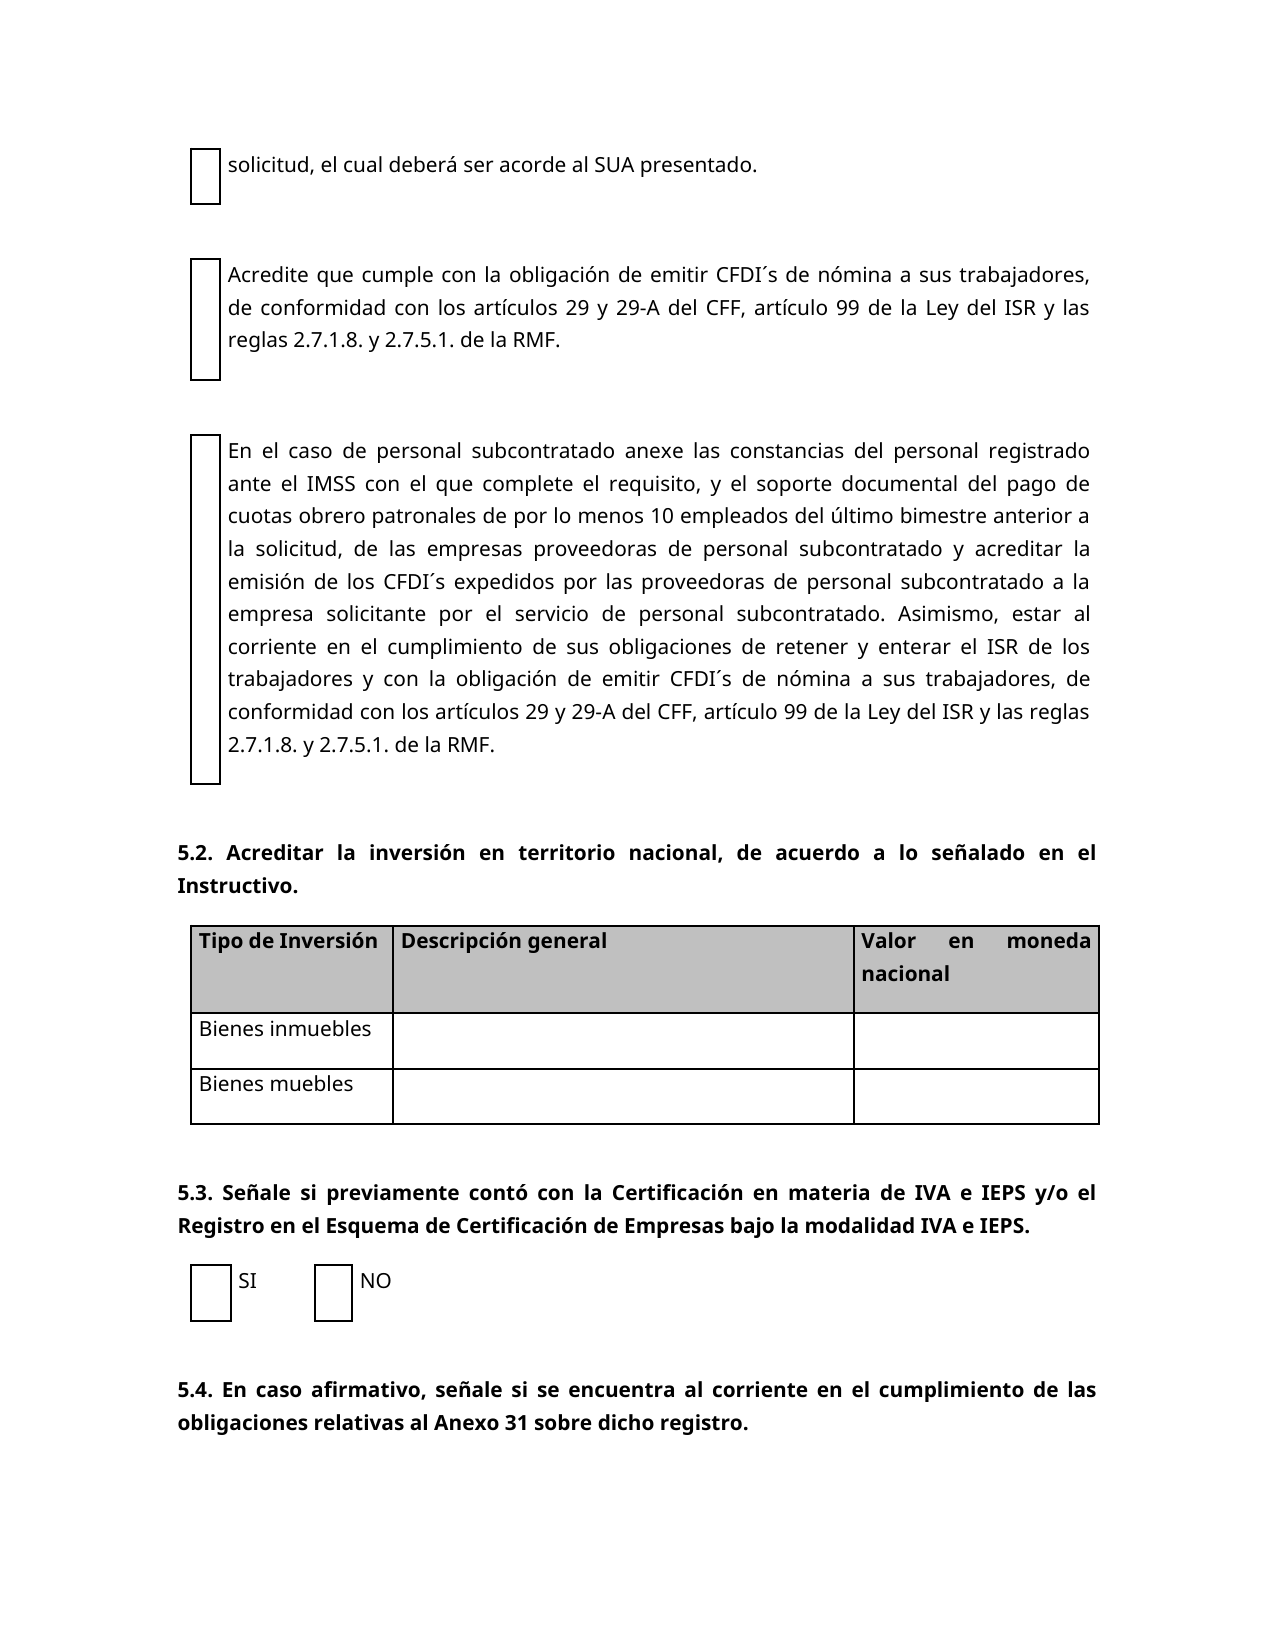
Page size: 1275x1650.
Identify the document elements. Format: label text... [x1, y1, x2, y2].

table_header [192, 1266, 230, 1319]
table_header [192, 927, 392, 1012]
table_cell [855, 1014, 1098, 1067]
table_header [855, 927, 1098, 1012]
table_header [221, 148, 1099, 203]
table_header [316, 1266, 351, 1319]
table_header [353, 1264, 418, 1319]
text 5.2. Acreditar la inversión en territorio nacional, de acuerdo a lo señalado en el Instructivo. [177, 838, 1098, 899]
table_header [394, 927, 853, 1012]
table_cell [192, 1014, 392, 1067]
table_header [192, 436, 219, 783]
text 5.3. Señale si previamente contó con la Certificación en materia de IVA e IEPS y/o el Registro en el Esquema de Certificación de Empresas bajo la modalidad IVA e IEPS. [177, 1178, 1098, 1239]
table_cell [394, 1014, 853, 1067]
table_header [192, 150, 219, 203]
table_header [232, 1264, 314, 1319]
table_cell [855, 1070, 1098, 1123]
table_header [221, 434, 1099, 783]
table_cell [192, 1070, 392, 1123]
text 5.4. En caso afirmativo, señale si se encuentra al corriente en el cumplimiento de las obligaciones relativas al Anexo 31 sobre dicho registro. [177, 1375, 1098, 1436]
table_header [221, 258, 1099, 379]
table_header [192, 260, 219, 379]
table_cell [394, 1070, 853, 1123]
